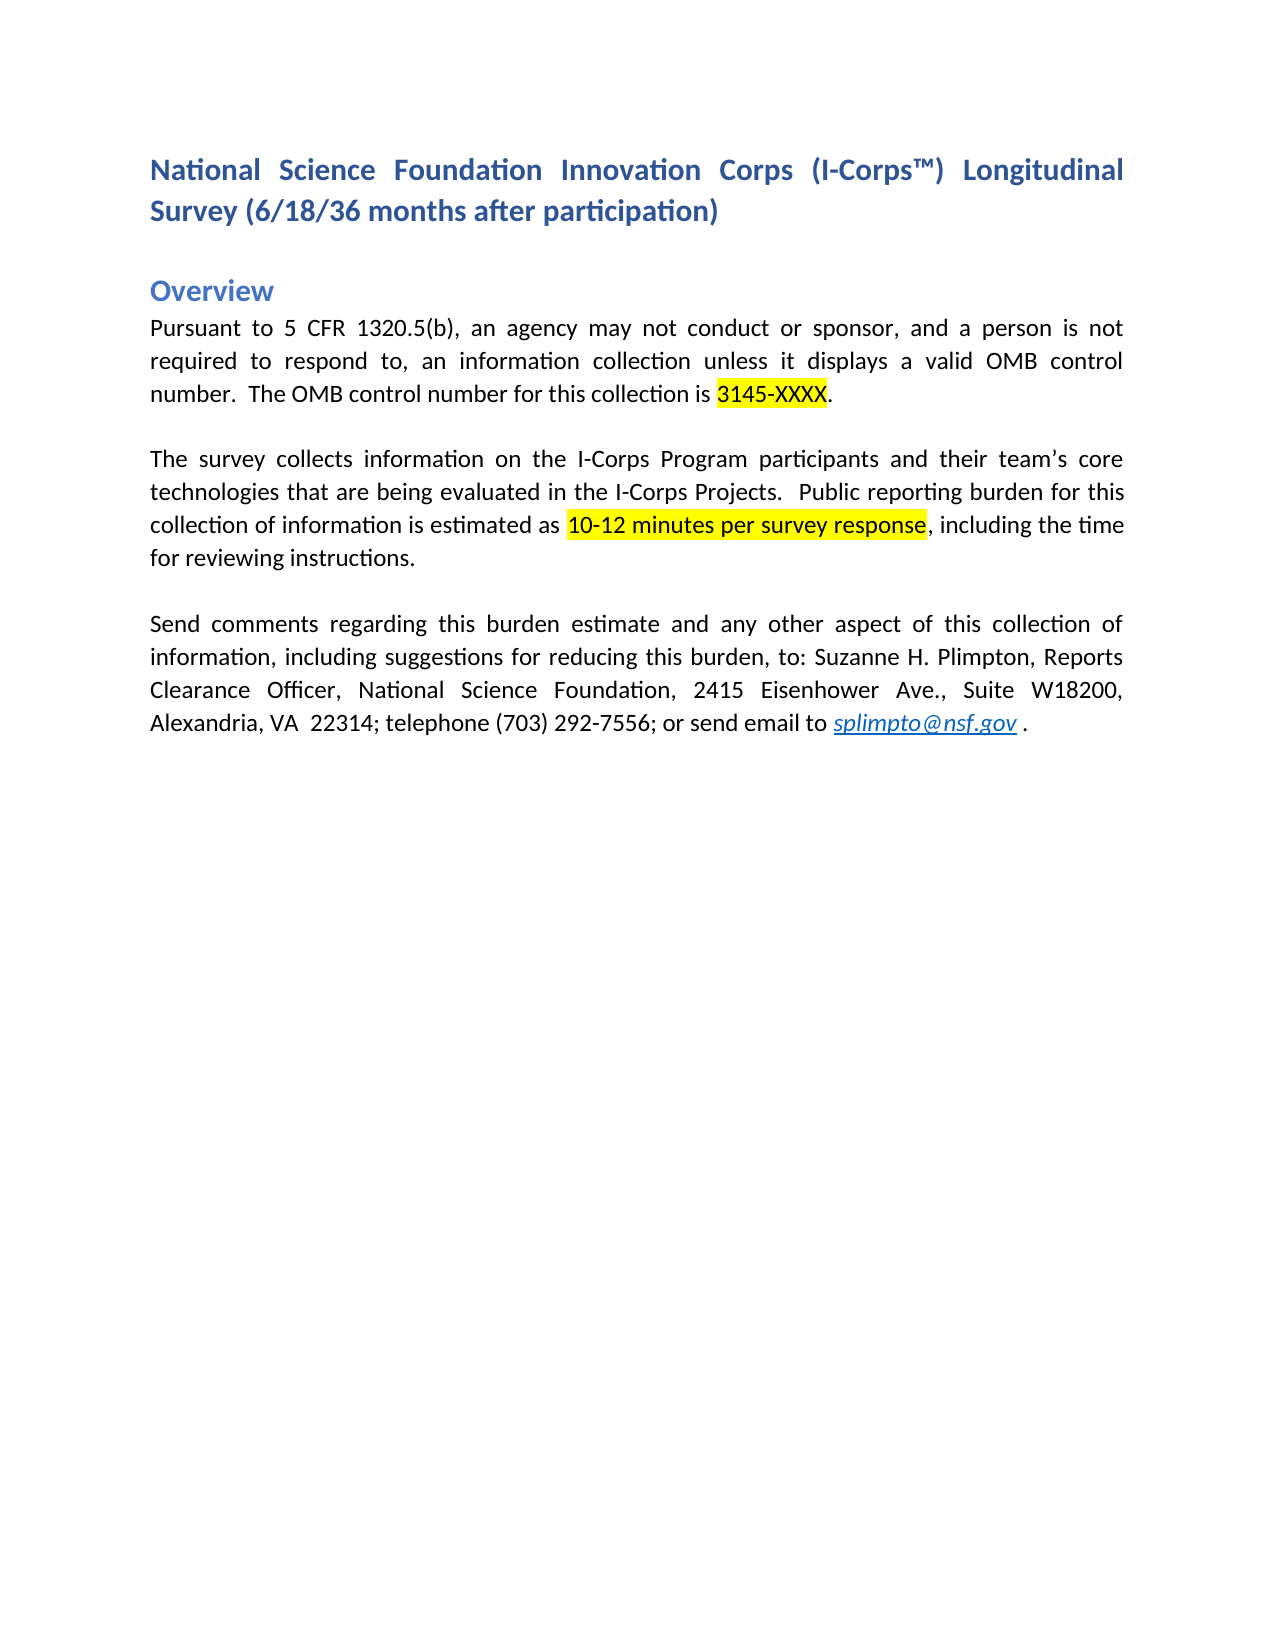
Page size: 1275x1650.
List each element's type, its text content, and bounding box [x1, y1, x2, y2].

text Overview [150, 271, 1125, 309]
text National Science Foundation Innovation Corps (I-Corps™) Longitudinal Survey (6/18/36 months after participation) [150, 150, 1125, 229]
text Send comments regarding this burden estimate and any other aspect of this collection of information, including suggestions for reducing this burden, to: Suzanne H. Plimpton, Reports Clearance Officer, National Science Foundation, 2415 Eisenhower Ave., Suite W18200, Alexandria, VA 22314; telephone (703) 292-7556; or send email to splimpto@nsf.gov . [150, 608, 1125, 737]
text Pursuant to 5 CFR 1320.5(b), an agency may not conduct or sponsor, and a person is not required to respond to, an information collection unless it displays a valid OMB control number. The OMB control number for this collection is 3145-XXXX. [150, 312, 1125, 408]
text The survey collects information on the I-Corps Program participants and their team’s core technologies that are being evaluated in the I-Corps Projects. Public reporting burden for this collection of information is estimated as 10-12 minutes per survey response, including the time for reviewing instructions. [150, 443, 1125, 573]
